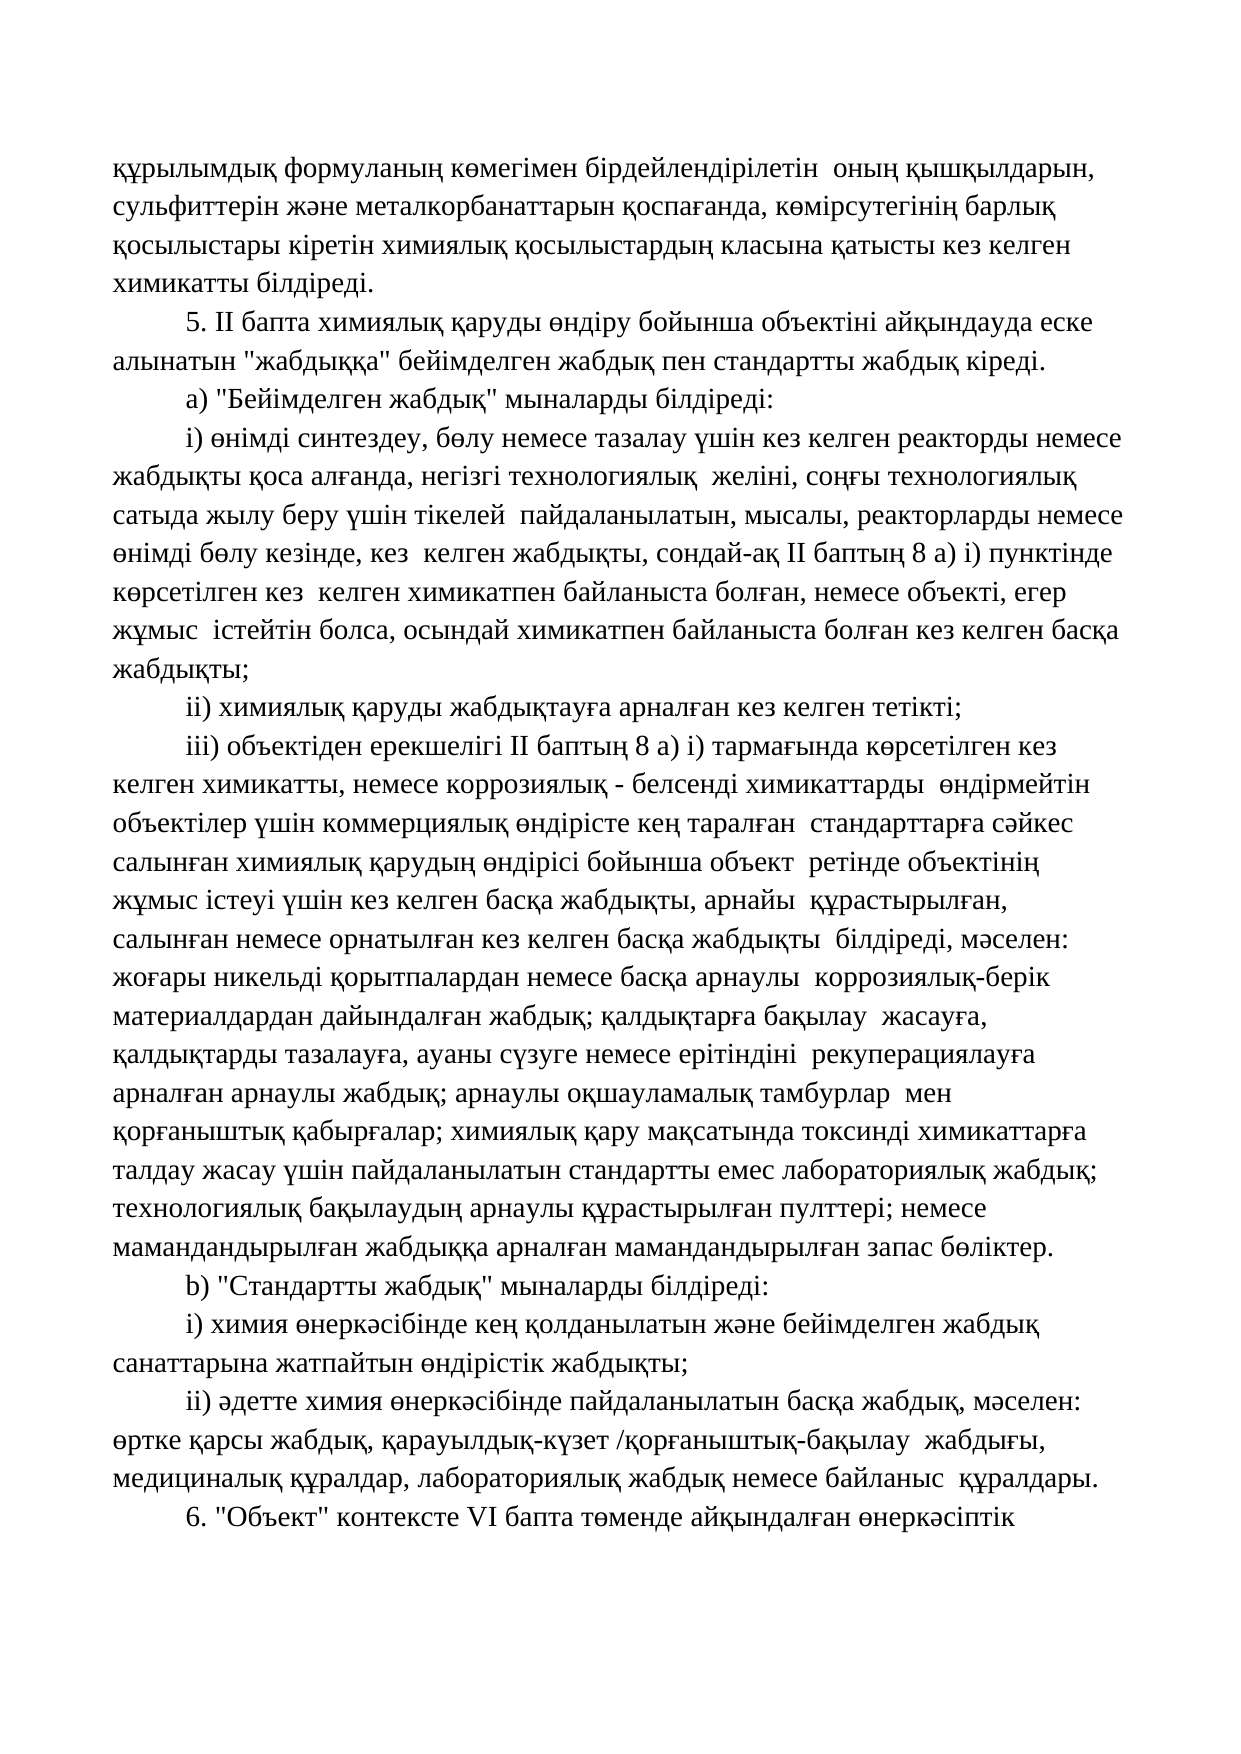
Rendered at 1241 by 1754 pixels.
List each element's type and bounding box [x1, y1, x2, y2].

text [112, 150, 1128, 1532]
